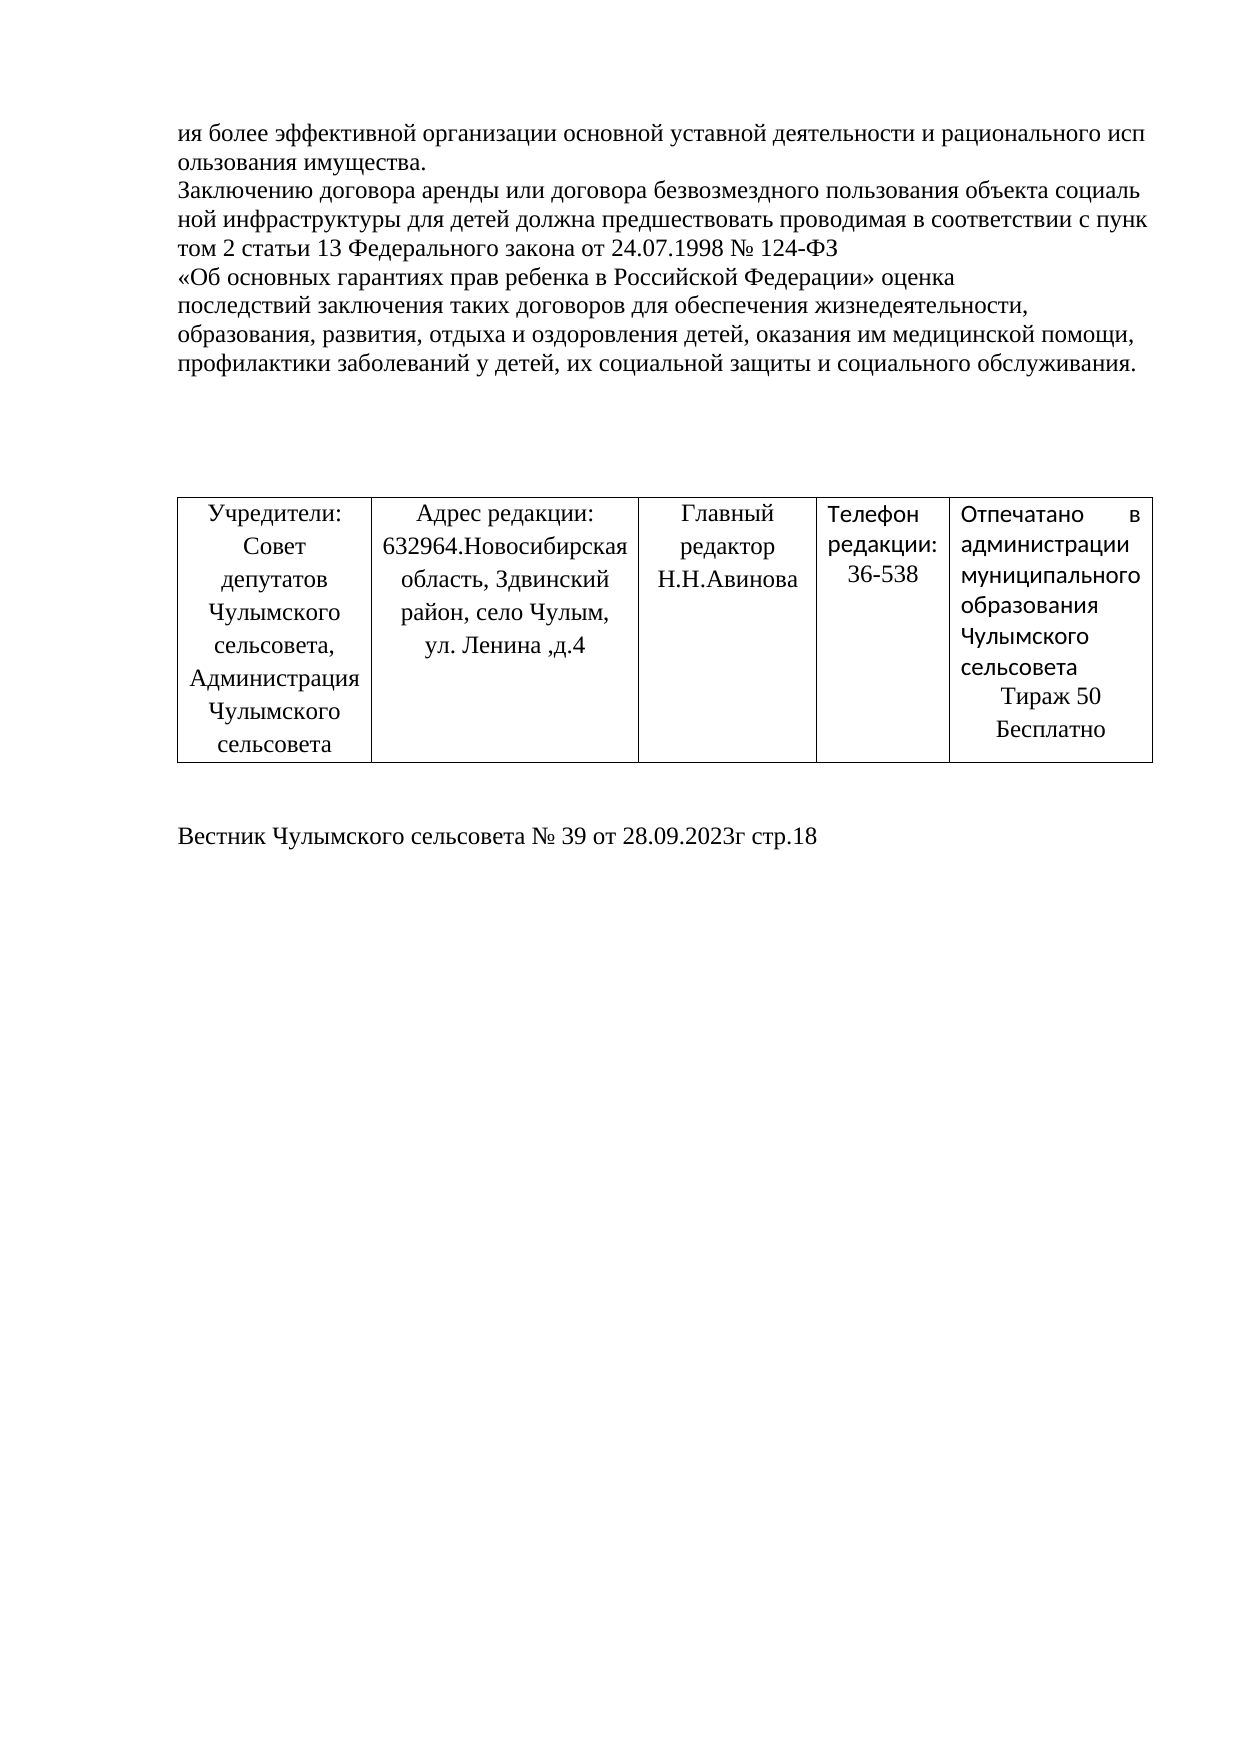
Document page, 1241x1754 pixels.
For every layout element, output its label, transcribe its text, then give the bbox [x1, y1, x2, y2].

table_header Главный редактор Н.Н.Авинова [639, 498, 816, 762]
table_header Адрес редакции: 632964.Новосибирская область, Здвинский район, село Чулым, ул. Ленина ,д.4 [372, 498, 638, 762]
text Вестник Чулымского сельсовета № 39 от 28.09.2023г стр.18 [177, 821, 1152, 849]
table_header Телефон редакции: 36-538 [817, 498, 949, 762]
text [177, 118, 1152, 176]
table_header Отпечатано в администрации муниципального образования Чулымского сельсовета Тираж 50 Бесплатно [950, 498, 1152, 762]
table_header Учредители: Совет депутатов Чулымского сельсовета, Администрация Чулымского сельсовета [178, 498, 371, 762]
text Заключению договора аренды или договора безвозмездного пользования объекта социальной инфраструктуры для детей должна предшествовать проводимая в соответствии с пунктом 2 статьи 13 Федерального закона от 24.07.1998 № 124-ФЗ «Об основных гарантиях прав ребенка в Российской Федерации» оценка последствий заключения таких договоров для обеспечения жизнедеятельности, образования, развития, отдыха и оздоровления детей, оказания им медицинской помощи, профилактики заболеваний у детей, их социальной защиты и социального обслуживания. [177, 176, 1152, 377]
